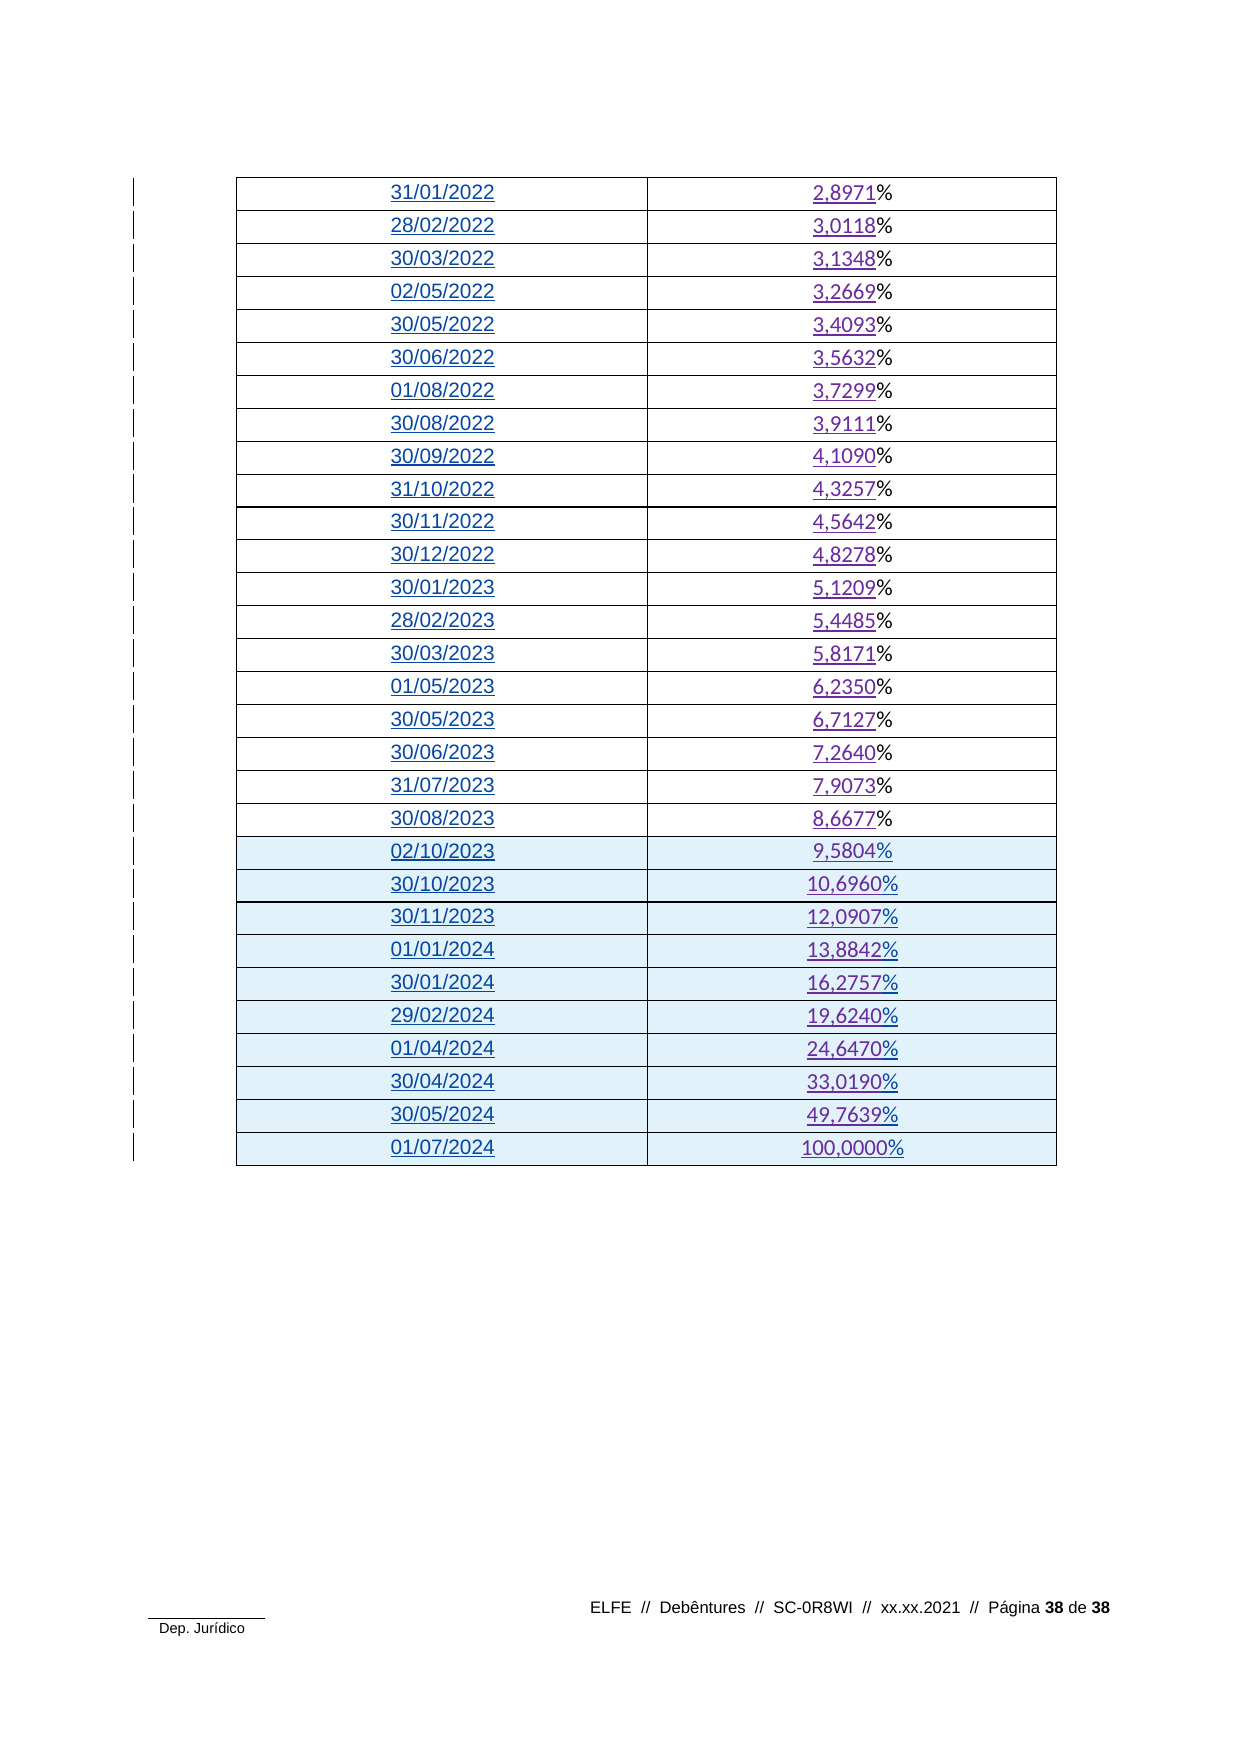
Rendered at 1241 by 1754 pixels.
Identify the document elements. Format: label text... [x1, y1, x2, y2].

table_cell [237, 738, 647, 770]
table_cell % [648, 540, 1056, 572]
table_cell % [648, 343, 1056, 375]
table_cell [237, 672, 647, 704]
table_cell % [648, 606, 1056, 638]
table_cell [237, 573, 647, 605]
table_cell [237, 442, 647, 473]
table_cell [237, 771, 647, 803]
table_cell [237, 540, 647, 572]
table_cell [237, 475, 647, 506]
table_cell % [648, 277, 1056, 309]
table_cell [237, 277, 647, 309]
table_cell [237, 376, 647, 408]
table_cell [237, 211, 647, 243]
table_cell % [648, 244, 1056, 276]
table_cell [237, 244, 647, 276]
table_cell [237, 178, 647, 210]
table_cell % [648, 738, 1056, 770]
table_cell % [648, 376, 1056, 408]
table_cell % [648, 573, 1056, 605]
table_cell % [648, 705, 1056, 737]
table_cell % [648, 639, 1056, 671]
table_cell [237, 705, 647, 737]
table_cell % [648, 409, 1056, 441]
table_cell % [648, 771, 1056, 803]
table_cell [237, 343, 647, 375]
table_cell % [648, 508, 1056, 539]
table_cell [237, 409, 647, 441]
table_cell [237, 606, 647, 638]
table_cell [237, 310, 647, 342]
table_cell % [648, 804, 1056, 836]
table_cell % [648, 211, 1056, 243]
table_cell % [648, 442, 1056, 473]
table_cell % [648, 672, 1056, 704]
table_cell % [648, 178, 1056, 210]
table_cell % [648, 475, 1056, 506]
table_cell [237, 508, 647, 539]
table_cell % [648, 310, 1056, 342]
table_cell [237, 804, 647, 836]
table_cell [237, 639, 647, 671]
